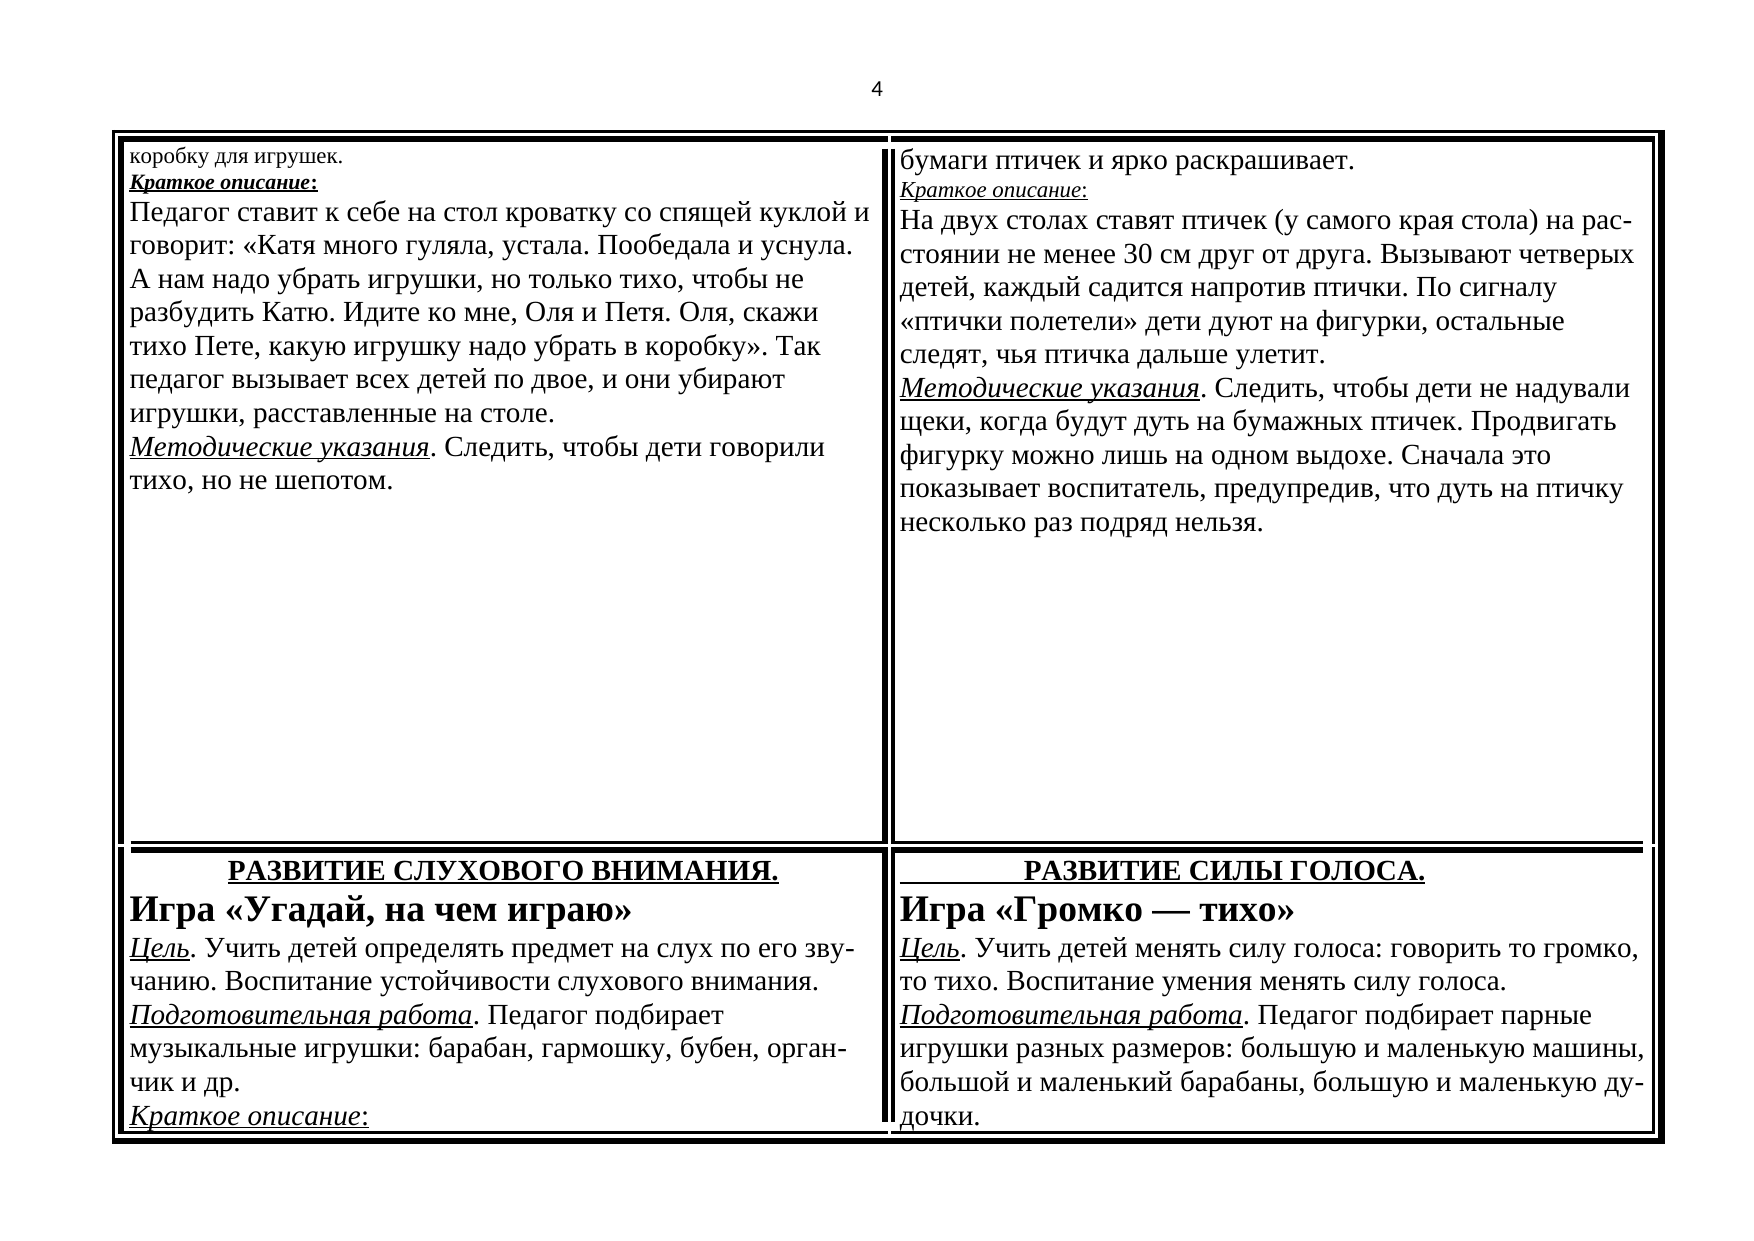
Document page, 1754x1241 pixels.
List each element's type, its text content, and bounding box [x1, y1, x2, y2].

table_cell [888, 841, 1658, 1131]
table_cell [888, 133, 1658, 841]
